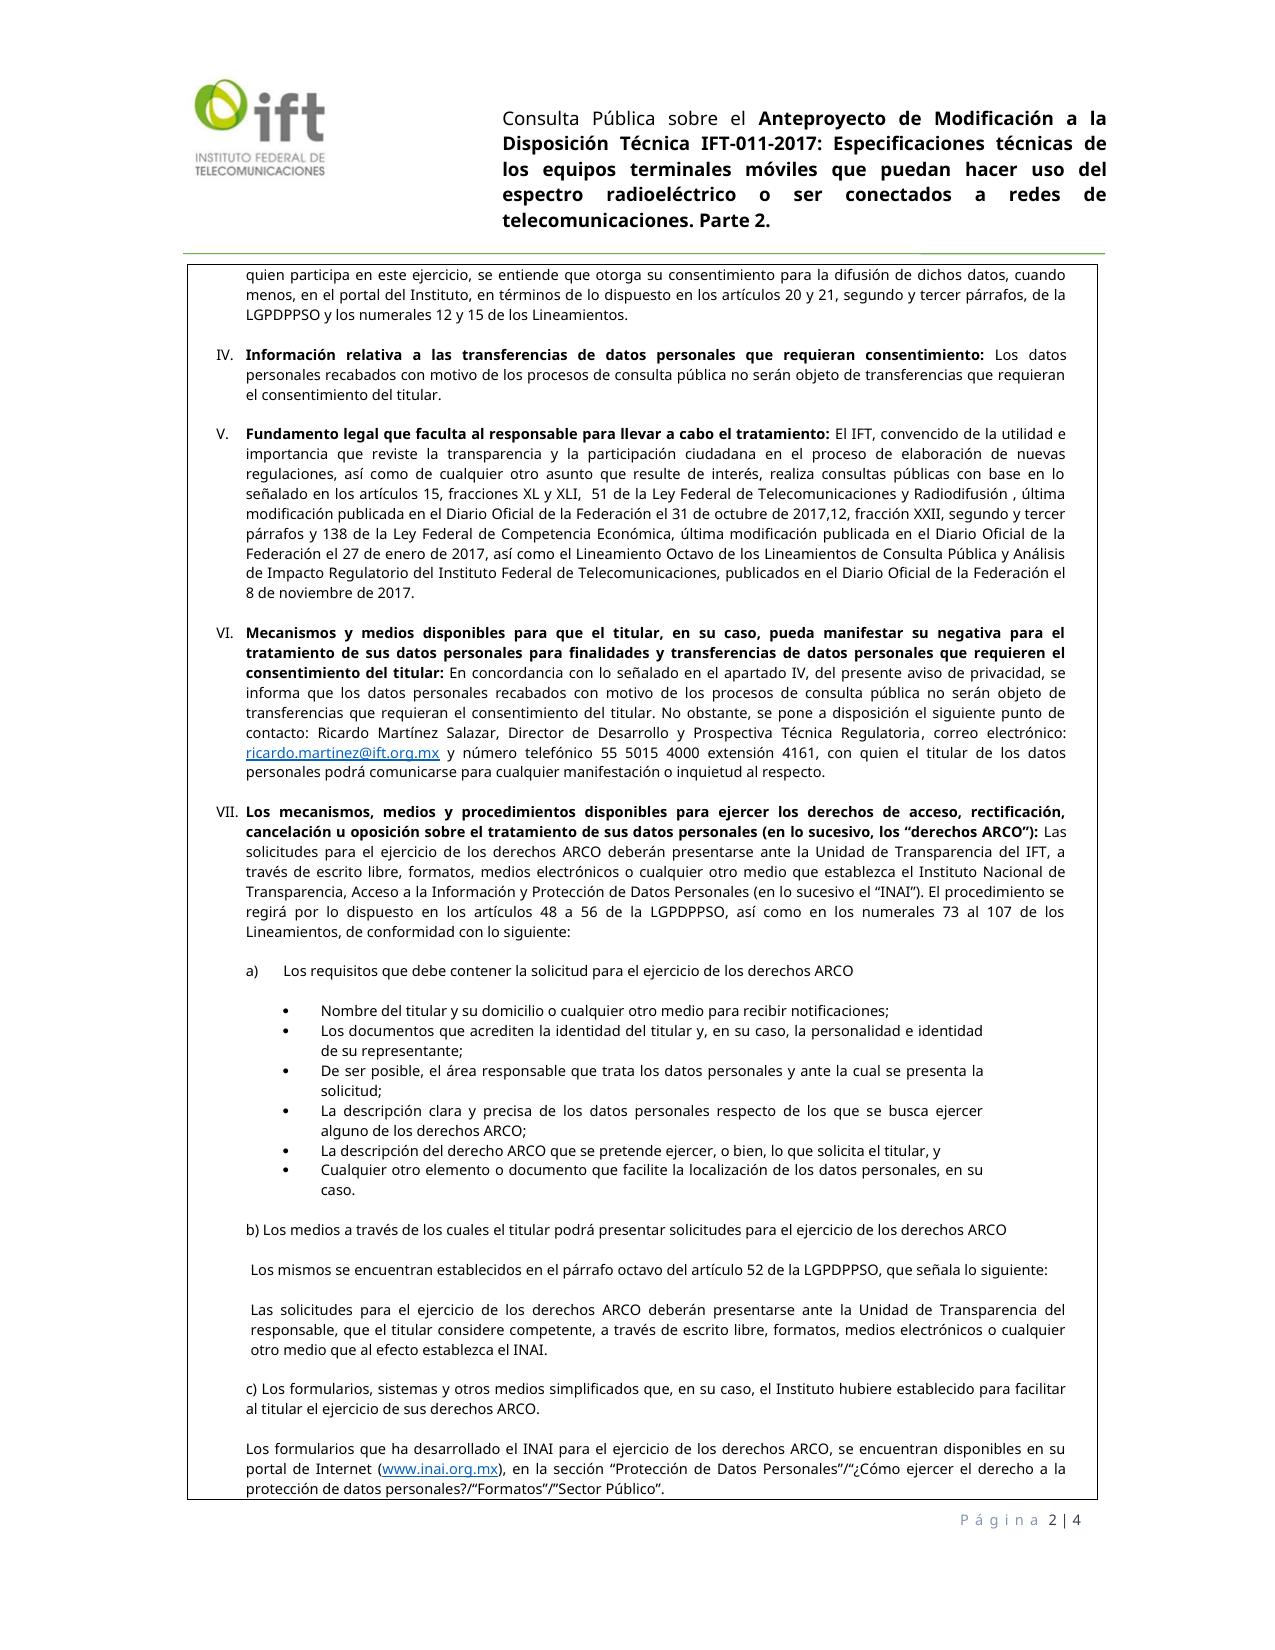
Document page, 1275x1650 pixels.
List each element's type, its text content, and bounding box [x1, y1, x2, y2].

picture [177, 75, 348, 193]
